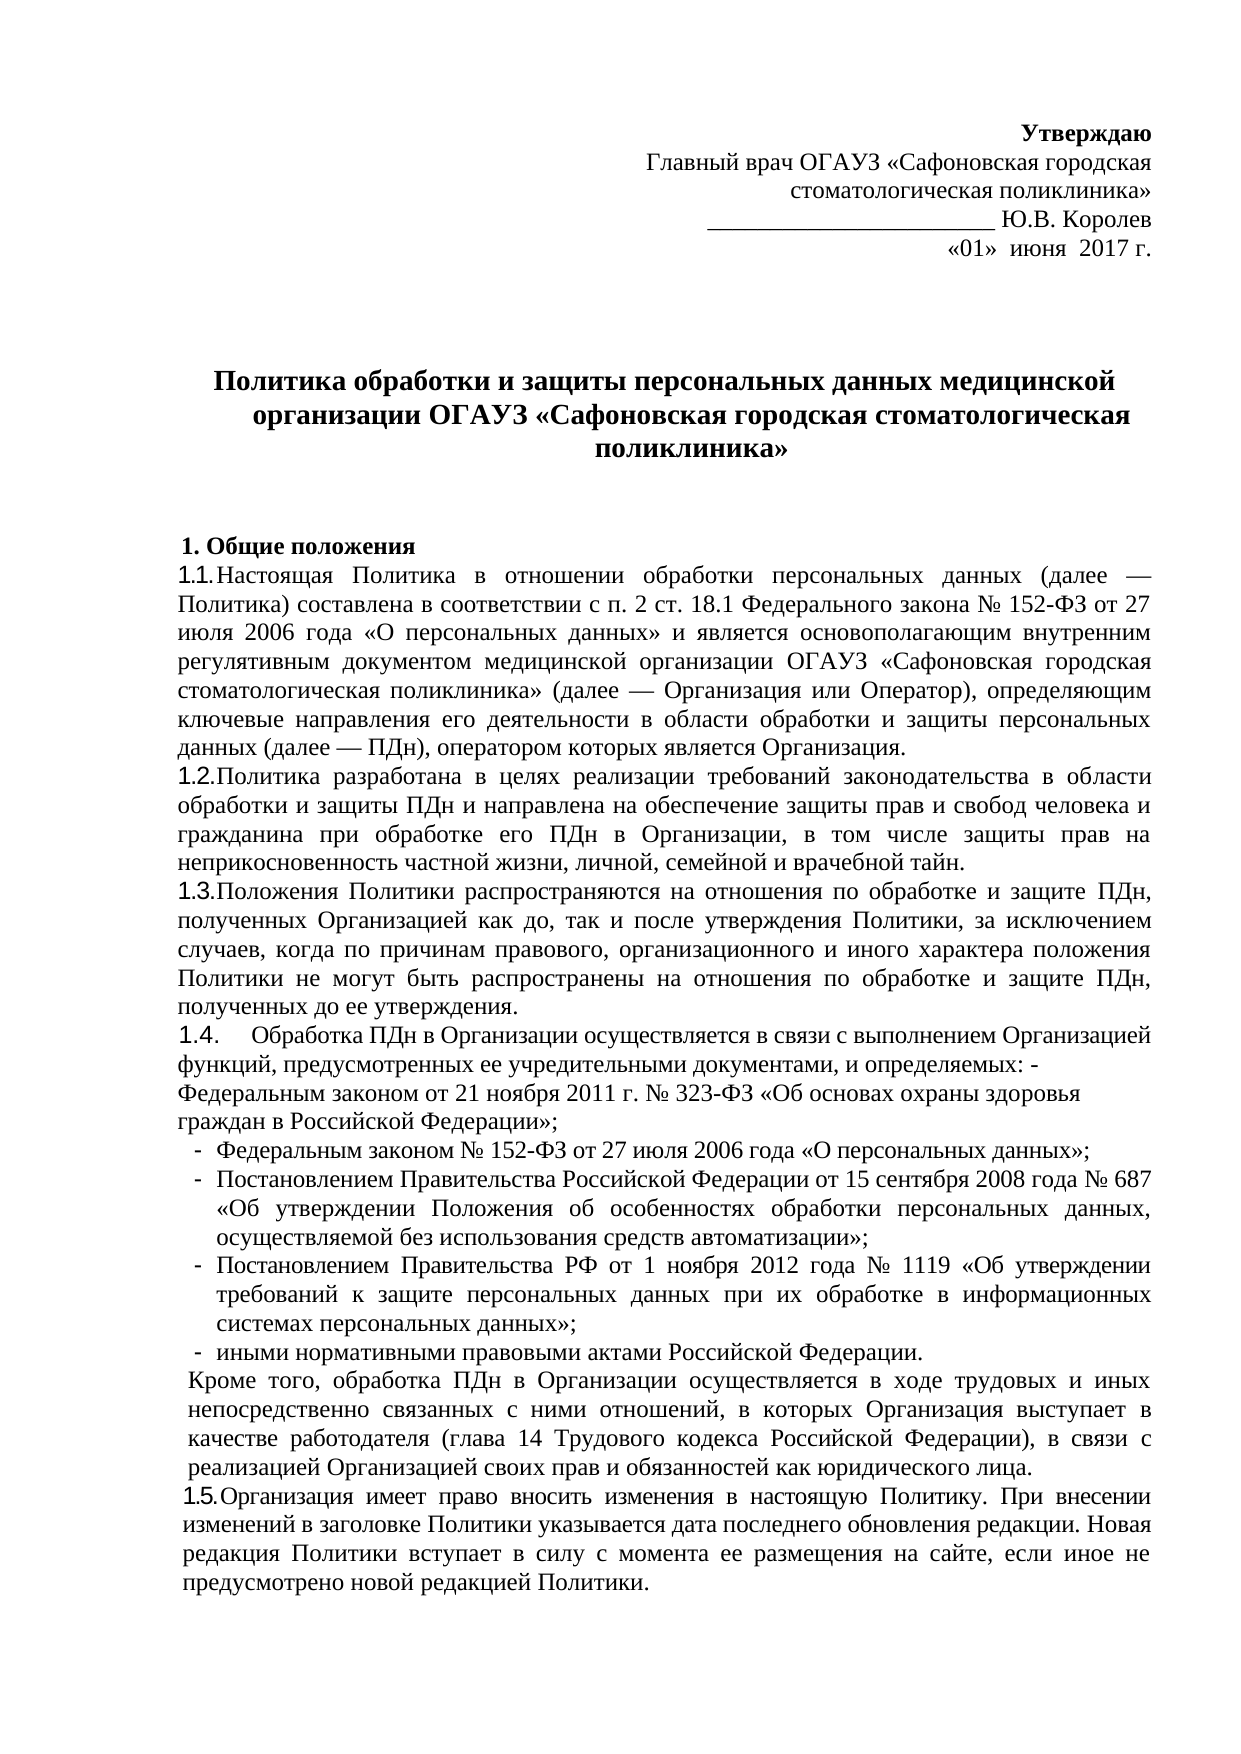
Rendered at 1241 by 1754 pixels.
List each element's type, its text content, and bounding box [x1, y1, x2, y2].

list Постановлением Правительства РФ от 1 ноября 2012 года № 1119 «Об утверждении требований к защите персональных данных при их обработке в информационных системах персональных данных»; [194, 1250, 1152, 1337]
list Постановлением Правительства Российской Федерации от 15 сентября 2008 года № 687 «Об утверждении Положения об особенностях обработки персональных данных, осуществляемой без использования средств автоматизации»; [194, 1164, 1152, 1250]
list иными нормативными правовыми актами Российской Федерации. [194, 1337, 1152, 1366]
list Федеральным законом № 152-ФЗ от 27 июля 2006 года «О персональных данных»; [194, 1135, 1152, 1164]
list Обработка ПДн в Организации осуществляется в связи с выполнением Организацией функций, предусмотренных ее учредительными документами, и определяемых: - Федеральным законом от 21 ноября 2011 г. № 323-ФЗ «Об основах охраны здоровья граждан в Российской Федерации»; [177, 1020, 1152, 1135]
list Организация имеет право вносить изменения в настоящую Политику. При внесении изменений в заголовке Политики указывается дата последнего обновления редакции. Новая редакция Политики вступает в силу с момента ее размещения на сайте, если иное не предусмотрено новой редакцией Политики. [182, 1481, 1152, 1596]
text «01» июня 2017 г. [177, 233, 1152, 262]
list Политика разработана в целях реализации требований законодательства в области обработки и защиты ПДн и направлена на обеспечение защиты прав и свобод человека и гражданина при обработке его ПДн в Организации, в том числе защиты прав на неприкосновенность частной жизни, личной, семейной и врачебной тайн. [177, 761, 1152, 876]
text _______________________ Ю.В. Королев [177, 204, 1152, 233]
text 1. Общие положения [181, 531, 1152, 560]
list Настоящая Политика в отношении обработки персональных данных (далее — Политика) составлена в соответствии с п. 2 ст. 18.1 Федерального закона № 152-ФЗ от 27 июля 2006 года «О персональных данных» и является основополагающим внутренним регулятивным документом медицинской организации ОГАУЗ «Сафоновская городская стоматологическая поликлиника» (далее — Организация или Оператор), определяющим ключевые направления его деятельности в области обработки и защиты персональных данных (далее — ПДн), оператором которых является Организация. [177, 560, 1152, 761]
text Утверждаю [177, 118, 1152, 147]
text стоматологическая поликлиника» [177, 176, 1152, 204]
text Политика обработки и защиты персональных данных медицинской организации ОГАУЗ «Сафоновская городская стоматологическая поликлиника» [177, 363, 1152, 464]
list Положения Политики распространяются на отношения по обработке и защите ПДн, полученных Организацией как до, так и после утверждения Политики, за исключением случаев, когда по причинам правового, организационного и иного характера положения Политики не могут быть распространены на отношения по обработке и защите ПДн, полученных до ее утверждения. [177, 876, 1152, 1020]
text Главный врач ОГАУЗ «Сафоновская городская [177, 147, 1152, 176]
text Кроме того, обработка ПДн в Организации осуществляется в ходе трудовых и иных непосредственно связанных с ними отношений, в которых Организация выступает в качестве работодателя (глава 14 Трудового кодекса Российской Федерации), в связи с реализацией Организацией своих прав и обязанностей как юридического лица. [188, 1366, 1152, 1481]
